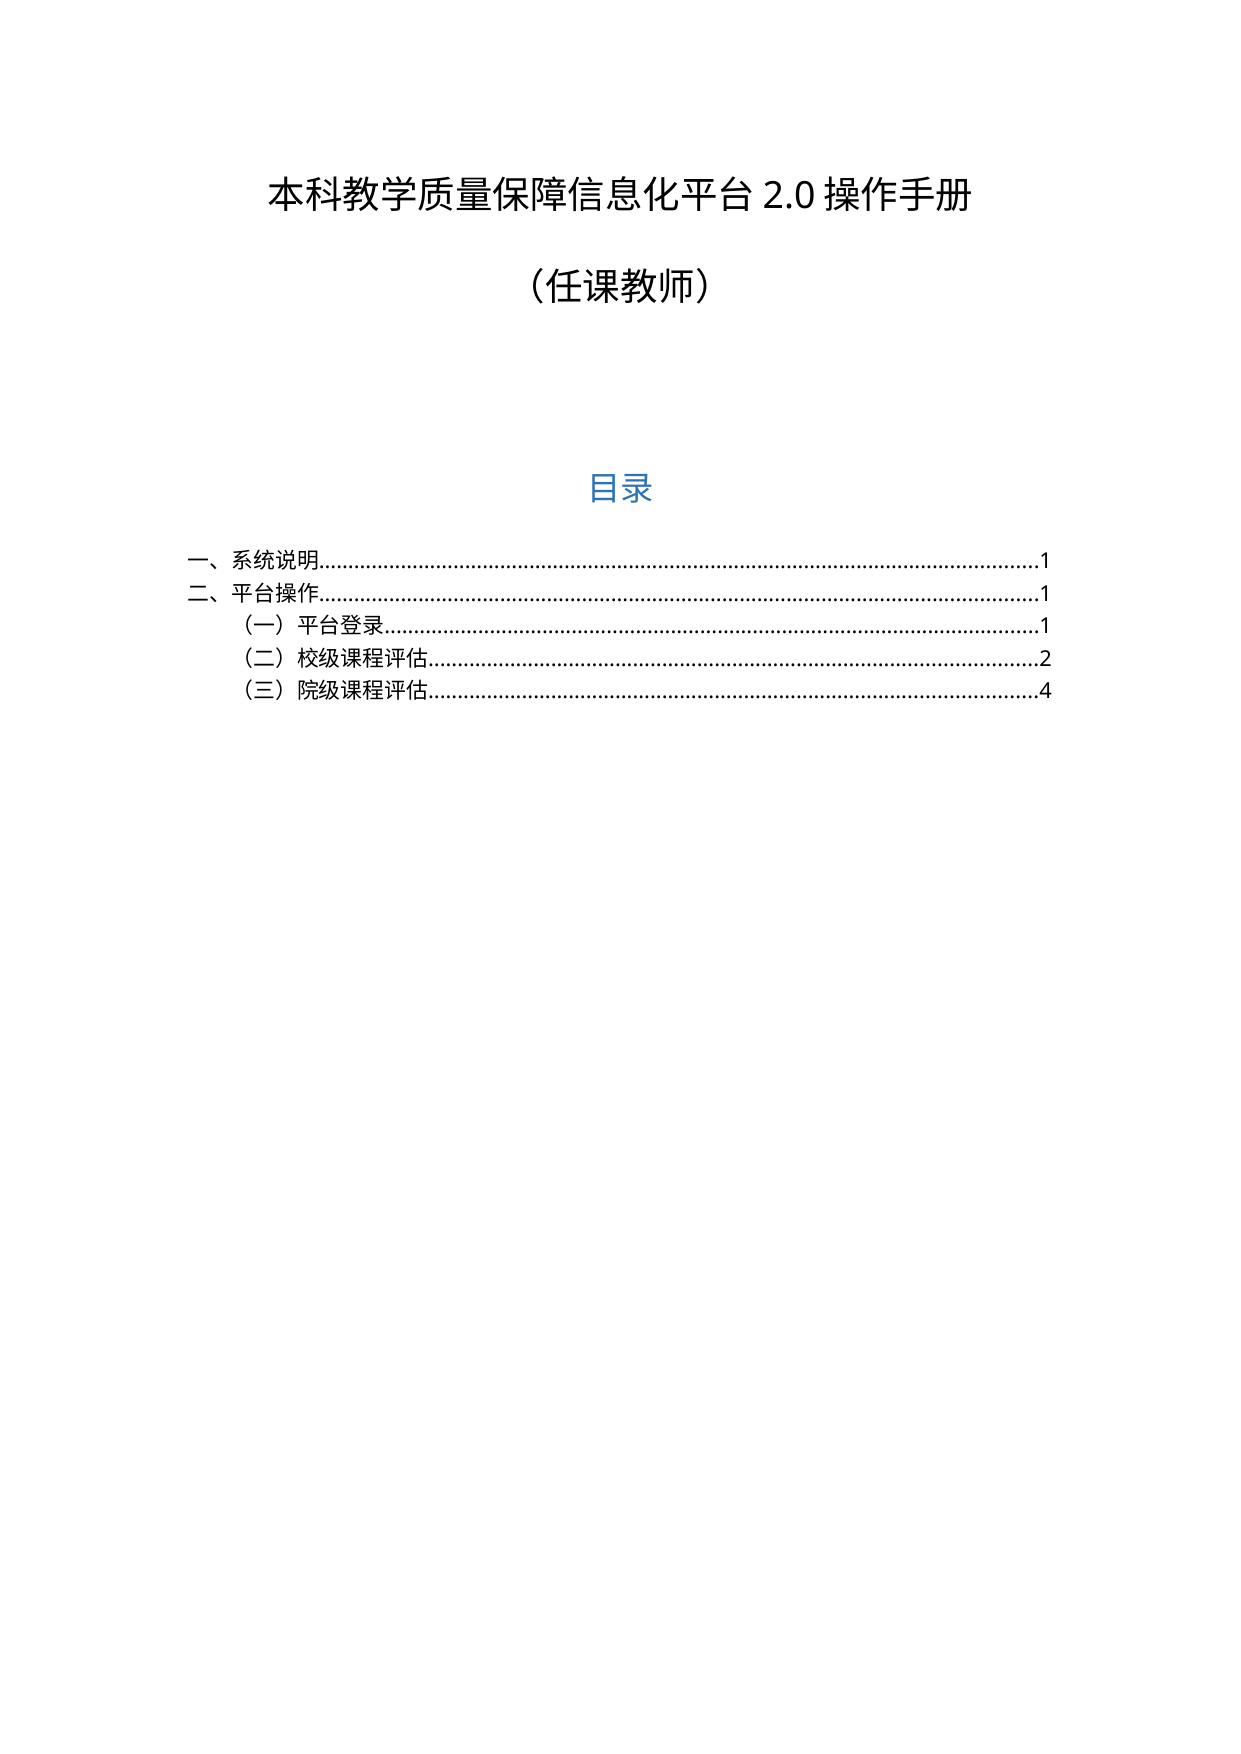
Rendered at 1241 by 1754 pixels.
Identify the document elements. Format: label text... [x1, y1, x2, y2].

text 本科教学质量保障信息化平台2.0操作手册 [187, 160, 1053, 225]
text （任课教师） [187, 252, 1053, 317]
